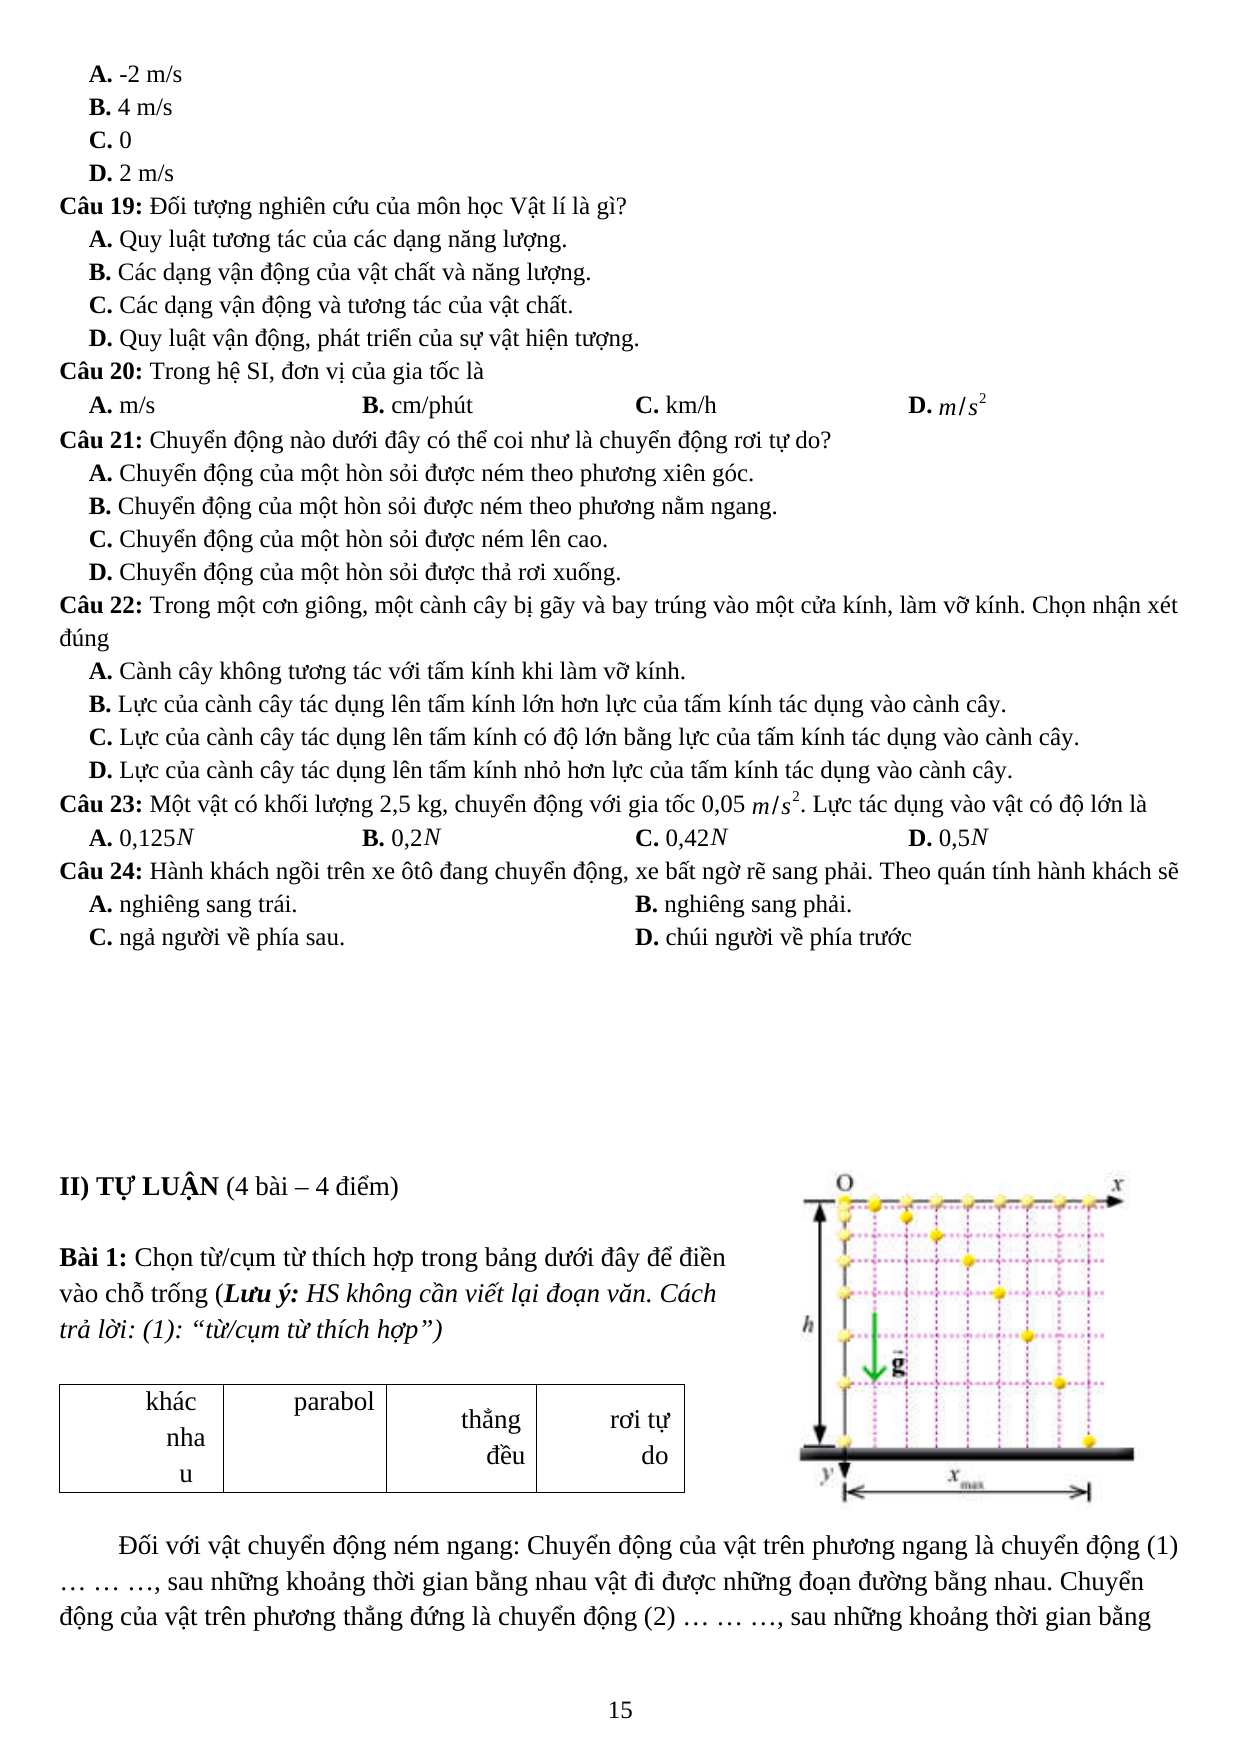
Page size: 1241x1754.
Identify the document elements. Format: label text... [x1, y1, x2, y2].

text Câu 23: Một vật có khối lượng 2,5 kg, chuyển động với gia tốc 0,05 . Lực tác dụng vào vật có độ lớn là [59, 788, 1181, 819]
text Câu 22: Trong một cơn giông, một cành cây bị gãy và bay trúng vào một cửa kính, làm vỡ kính. Chọn nhận xét đúng [59, 590, 1181, 652]
table_header parabol [224, 1385, 386, 1492]
text A. 0,125 B. 0,2 C. 0,42 D. 0,5 [59, 823, 1181, 852]
table_header thẳng đều [387, 1385, 536, 1492]
text A. nghiêng sang trái. B. nghiêng sang phải. [59, 889, 1181, 918]
text C. Chuyển động của một hòn sỏi được ném lên cao. [59, 524, 1181, 552]
picture [761, 1170, 1182, 1511]
text Câu 20: Trong hệ SI, đơn vị của gia tốc là [59, 356, 1181, 385]
text B. 4 m/s [59, 92, 1181, 121]
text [59, 1529, 1181, 1631]
text C. 0 [59, 125, 1181, 154]
text A. Quy luật tương tác của các dạng năng lượng. [59, 224, 1181, 253]
text D. Quy luật vận động, phát triển của sự vật hiện tượng. [59, 323, 1181, 352]
text B. Chuyển động của một hòn sỏi được ném theo phương nằm ngang. [59, 491, 1181, 519]
text B. Lực của cành cây tác dụng lên tấm kính lớn hơn lực của tấm kính tác dụng vào cành cây. [59, 689, 1181, 718]
text B. Các dạng vận động của vật chất và năng lượng. [59, 257, 1181, 286]
text C. Lực của cành cây tác dụng lên tấm kính có độ lớn bằng lực của tấm kính tác dụng vào cành cây. [59, 722, 1181, 751]
text Câu 24: Hành khách ngồi trên xe ôtô đang chuyển động, xe bất ngờ rẽ sang phải. Theo quán tính hành khách sẽ [59, 856, 1181, 885]
text D. Chuyển động của một hòn sỏi được thả rơi xuống. [59, 557, 1181, 586]
text D. 2 m/s [59, 158, 1181, 187]
text Câu 19: Đối tượng nghiên cứu của môn học Vật lí là gì? [59, 191, 1181, 220]
text C. ngả người về phía sau. D. chúi người về phía trước [59, 922, 1181, 951]
table_header rơi tự do [537, 1385, 684, 1492]
table_header khác nhau [60, 1385, 223, 1492]
text Bài 1: Chọn từ/cụm từ thích hợp trong bảng dưới đây để điền vào chỗ trống (Lưu ý: HS không cần viết lại đoạn văn. Cách trả lời: (1): “từ/cụm từ thích hợp”) [59, 1241, 761, 1344]
text Câu 21: Chuyển động nào dưới đây có thể coi như là chuyển động rơi tự do? [59, 425, 1181, 453]
text A. Cành cây không tương tác với tấm kính khi làm vỡ kính. [59, 656, 1181, 684]
text A. -2 m/s [59, 59, 1181, 88]
text II) TỰ LUẬN (4 bài – 4 điểm) [59, 1170, 761, 1201]
text A. Chuyển động của một hòn sỏi được ném theo phương xiên góc. [59, 458, 1181, 486]
text A. m/s B. cm/phút C. km/h D. [59, 389, 1181, 420]
text D. Lực của cành cây tác dụng lên tấm kính nhỏ hơn lực của tấm kính tác dụng vào cành cây. [59, 755, 1181, 784]
text C. Các dạng vận động và tương tác của vật chất. [59, 290, 1181, 319]
